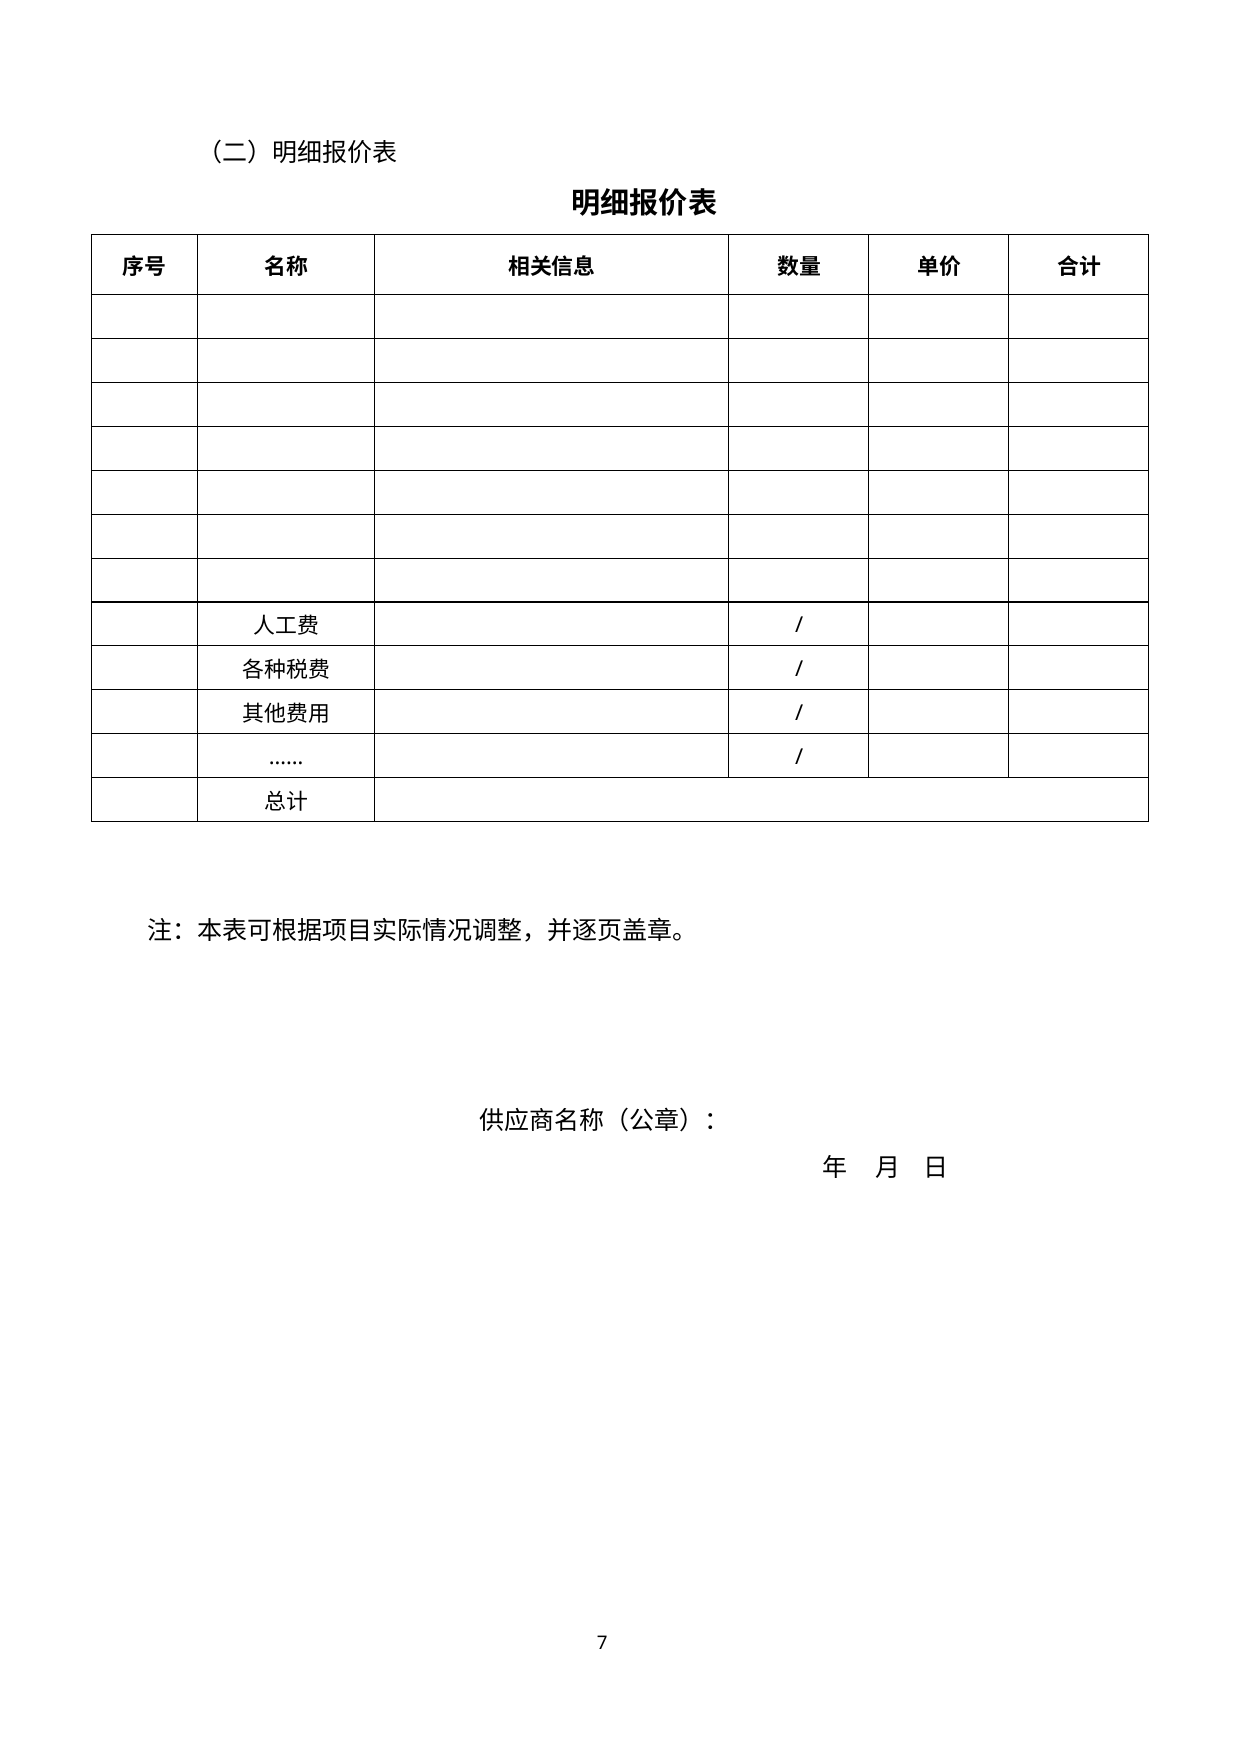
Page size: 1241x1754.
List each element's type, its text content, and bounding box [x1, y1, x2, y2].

table_cell [1009, 427, 1148, 469]
table_cell [375, 646, 728, 689]
table_cell [1009, 295, 1148, 338]
table_cell [198, 339, 374, 382]
table_cell [375, 515, 728, 557]
table_cell [729, 471, 868, 513]
table_cell [729, 515, 868, 557]
table_cell 9 [92, 646, 197, 689]
table_cell [869, 734, 1008, 777]
table_cell 12 [92, 778, 197, 821]
table_cell 其他费用 [198, 690, 374, 733]
table_cell [198, 471, 374, 513]
table_header 数量 [729, 235, 868, 294]
table_cell / [729, 603, 868, 645]
table_cell [869, 559, 1008, 601]
table_cell [1009, 690, 1148, 733]
table_cell 10 [92, 690, 197, 733]
table_cell 5 [92, 471, 197, 513]
table_cell [729, 295, 868, 338]
table_cell [1009, 559, 1148, 601]
table_cell [375, 427, 728, 469]
table_cell [1009, 471, 1148, 513]
table_cell [375, 471, 728, 513]
table_cell 4 [92, 427, 197, 469]
table_header 相关信息 [375, 235, 728, 294]
table_cell 人工费 [198, 603, 374, 645]
table_cell 13 [92, 383, 197, 426]
table_cell [1009, 734, 1148, 777]
text 注：本表可根据项目实际情况调整，并逐页盖章。 [148, 911, 1092, 947]
table_cell [729, 339, 868, 382]
table_cell [375, 339, 728, 382]
table_cell [729, 383, 868, 426]
table_cell [869, 471, 1008, 513]
table_cell 2111 [92, 295, 197, 338]
table_cell 各种税费 [198, 646, 374, 689]
table_cell …… [198, 734, 374, 777]
text （二）明细报价表 [148, 132, 1092, 168]
table_cell [198, 295, 374, 338]
table_cell [375, 295, 728, 338]
table_cell [869, 646, 1008, 689]
table_cell [869, 603, 1008, 645]
table_cell [869, 690, 1008, 733]
table_cell [375, 778, 1148, 821]
table_cell [869, 515, 1008, 557]
table_cell [869, 427, 1008, 469]
table_cell 11 [92, 734, 197, 777]
table_cell 8 [92, 603, 197, 645]
table_cell [869, 383, 1008, 426]
table_cell [198, 559, 374, 601]
table_header 序号 [92, 235, 197, 294]
table_header 名称 [198, 235, 374, 294]
table_header 合计 [1009, 235, 1148, 294]
table_cell [375, 734, 728, 777]
table_cell [1009, 383, 1148, 426]
table_cell [869, 295, 1008, 338]
table_cell [198, 383, 374, 426]
table_cell [198, 515, 374, 557]
table_cell [375, 383, 728, 426]
table_header 单价 [869, 235, 1008, 294]
table_cell [869, 339, 1008, 382]
table_cell 7 [92, 559, 197, 601]
text 明细报价表 [148, 179, 1092, 222]
table_cell / [729, 690, 868, 733]
table_cell [729, 427, 868, 469]
table_cell [1009, 646, 1148, 689]
text 年 月 日 [148, 1147, 1042, 1184]
table_cell / [729, 734, 868, 777]
table_cell [375, 690, 728, 733]
table_cell / [729, 646, 868, 689]
table_cell [729, 559, 868, 601]
table_cell [1009, 339, 1148, 382]
table_cell [375, 559, 728, 601]
table_cell 6 [92, 515, 197, 557]
text 供应商名称（公章）： [148, 1100, 1092, 1137]
table_cell 22 [92, 339, 197, 382]
table_cell 总计 [198, 778, 374, 821]
table_cell [375, 603, 728, 645]
table_cell [198, 427, 374, 469]
table_cell [1009, 603, 1148, 645]
table_cell [1009, 515, 1148, 557]
